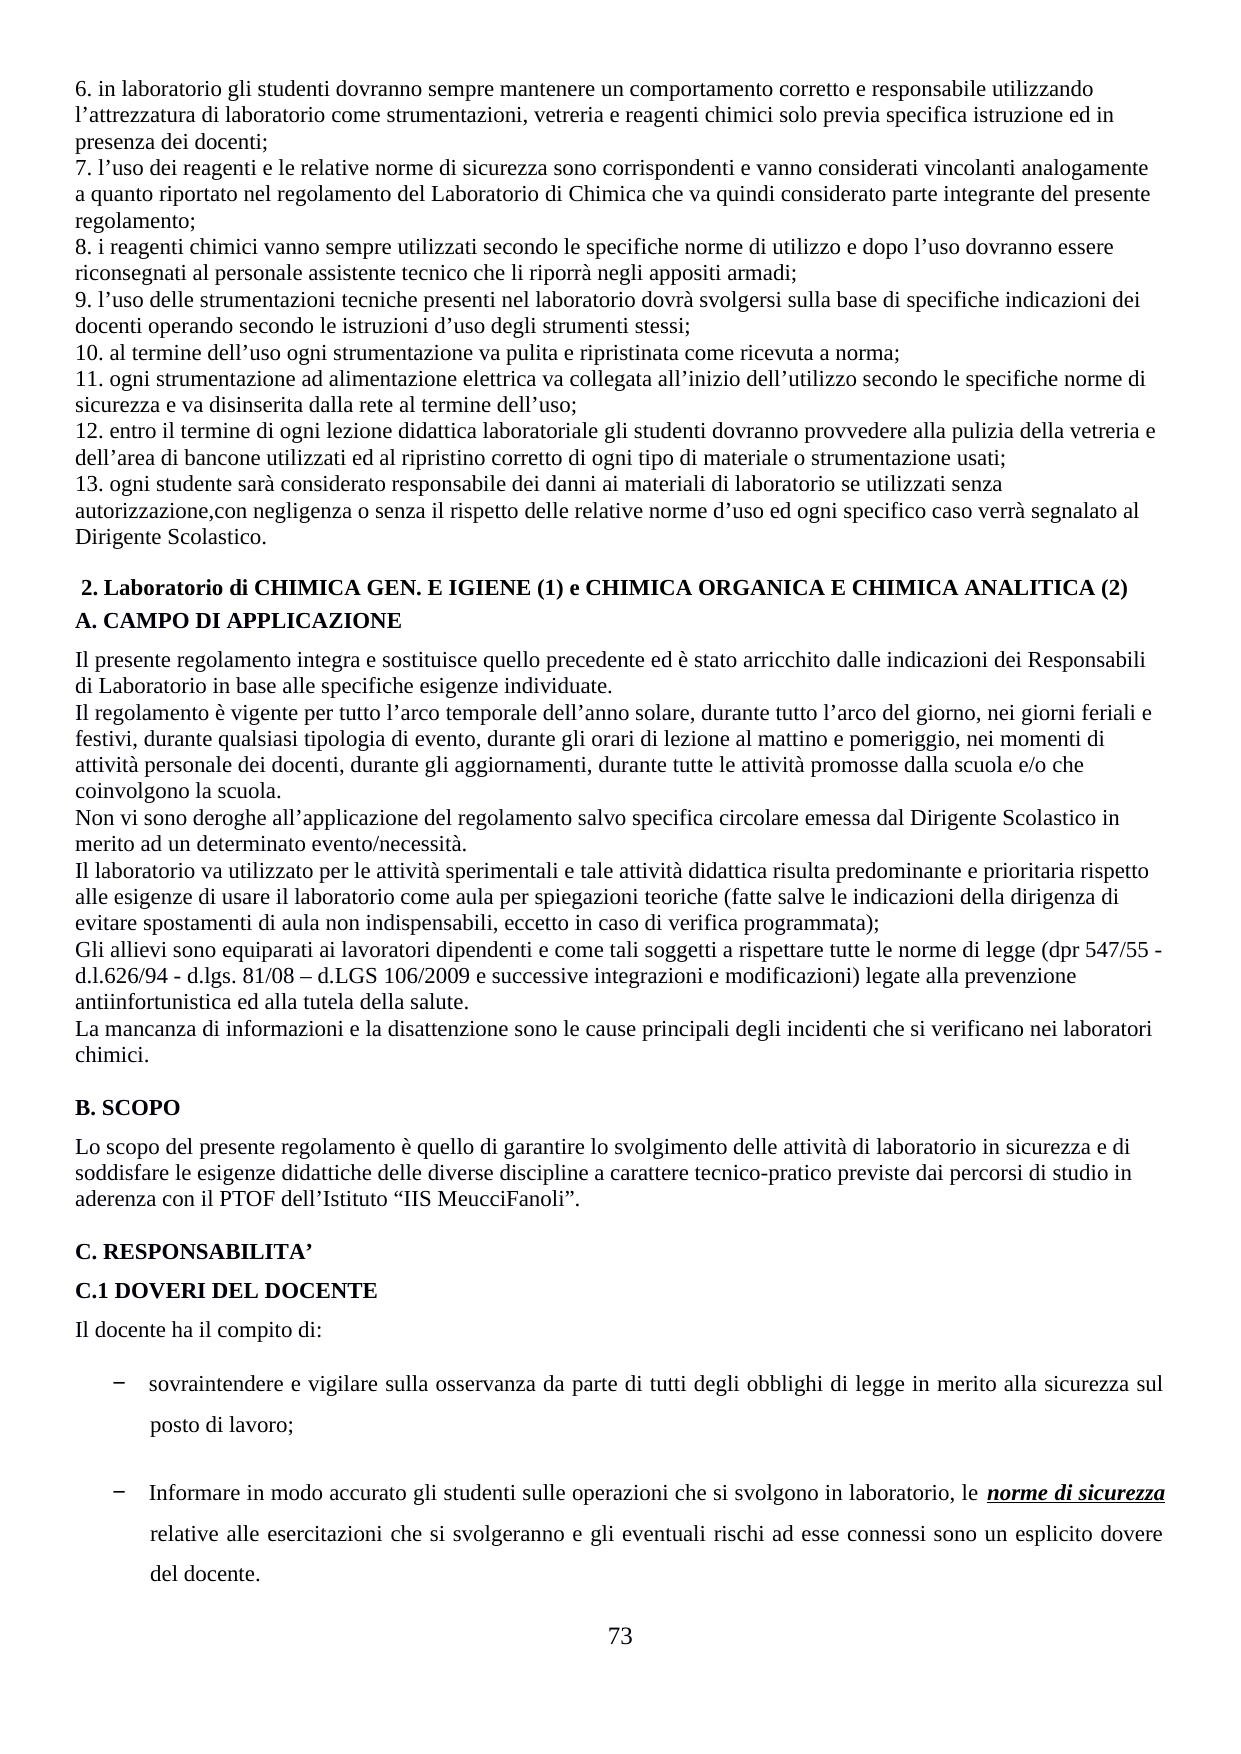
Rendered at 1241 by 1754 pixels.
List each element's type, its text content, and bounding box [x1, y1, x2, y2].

text B. SCOPO [75, 1094, 1165, 1120]
text C. RESPONSABILITA’ [75, 1238, 1165, 1264]
text C.1 DOVERI DEL DOCENTE [75, 1277, 1165, 1303]
text 11. ogni strumentazione ad alimentazione elettrica va collegata all’inizio dell’utilizzo secondo le specifiche norme di sicurezza e va disinserita dalla rete al termine dell’uso; [75, 365, 1165, 418]
text Non vi sono deroghe all’applicazione del regolamento salvo specifica circolare emessa dal Dirigente Scolastico in merito ad un determinato evento/necessità. [75, 804, 1165, 857]
subtitle 2. Laboratorio di CHIMICA GEN. E IGIENE (1) e CHIMICA ORGANICA E CHIMICA ANALITICA (2) [75, 574, 1165, 601]
text 6. in laboratorio gli studenti dovranno sempre mantenere un comportamento corretto e responsabile utilizzando l’attrezzatura di laboratorio come strumentazioni, vetreria e reagenti chimici solo previa specifica istruzione ed in presenza dei docenti; [75, 75, 1165, 154]
text 12. entro il termine di ogni lezione didattica laboratoriale gli studenti dovranno provvedere alla pulizia della vetreria e dell’area di bancone utilizzati ed al ripristino corretto di ogni tipo di materiale o strumentazione usati; [75, 418, 1165, 470]
text 8. i reagenti chimici vanno sempre utilizzati secondo le specifiche norme di utilizzo e dopo l’uso dovranno essere riconsegnati al personale assistente tecnico che li riporrà negli appositi armadi; [75, 233, 1165, 286]
text A. CAMPO DI APPLICAZIONE [75, 607, 1165, 633]
text Gli allievi sono equiparati ai lavoratori dipendenti e come tali soggetti a rispettare tutte le norme di legge (dpr 547/55 - d.l.626/94 - d.lgs. 81/08 – d.LGS 106/2009 e successive integrazioni e modificazioni) legate alla prevenzione antiinfortunistica ed alla tutela della salute. [75, 936, 1165, 1015]
text 13. ogni studente sarà considerato responsabile dei danni ai materiali di laboratorio se utilizzati senza autorizzazione,con negligenza o senza il rispetto delle relative norme d’uso ed ogni specifico caso verrà segnalato al Dirigente Scolastico. [75, 470, 1165, 549]
text Lo scopo del presente regolamento è quello di garantire lo svolgimento delle attività di laboratorio in sicurezza e di soddisfare le esigenze didattiche delle diverse discipline a carattere tecnico-pratico previste dai percorsi di studio in aderenza con il PTOF dell’Istituto “IIS MeucciFanoli”. [75, 1133, 1165, 1212]
text 9. l’uso delle strumentazioni tecniche presenti nel laboratorio dovrà svolgersi sulla base di specifiche indicazioni dei docenti operando secondo le istruzioni d’uso degli strumenti stessi; [75, 286, 1165, 338]
text 10. al termine dell’uso ogni strumentazione va pulita e ripristinata come ricevuta a norma; [75, 338, 1165, 365]
text Il regolamento è vigente per tutto l’arco temporale dell’anno solare, durante tutto l’arco del giorno, nei giorni feriali e festivi, durante qualsiasi tipologia di evento, durante gli orari di lezione al mattino e pomeriggio, nei momenti di attività personale dei docenti, durante gli aggiornamenti, durante tutte le attività promosse dalla scuola e/o che coinvolgono la scuola. [75, 698, 1165, 804]
text La mancanza di informazioni e la disattenzione sono le cause principali degli incidenti che si verificano nei laboratori chimici. [75, 1015, 1165, 1067]
list sovraintendere e vigilare sulla osservanza da parte di tutti degli obblighi di legge in merito alla sicurezza sul posto di lavoro; [112, 1367, 1165, 1438]
text Il presente regolamento integra e sostituisce quello precedente ed è stato arricchito dalle indicazioni dei Responsabili di Laboratorio in base alle specifiche esigenze individuate. [75, 646, 1165, 698]
text Il laboratorio va utilizzato per le attività sperimentali e tale attività didattica risulta predominante e prioritaria rispetto alle esigenze di usare il laboratorio come aula per spiegazioni teoriche (fatte salve le indicazioni della dirigenza di evitare spostamenti di aula non indispensabili, eccetto in caso di verifica programmata); [75, 857, 1165, 936]
text 7. l’uso dei reagenti e le relative norme di sicurezza sono corrispondenti e vanno considerati vincolanti analogamente a quanto riportato nel regolamento del Laboratorio di Chimica che va quindi considerato parte integrante del presente regolamento; [75, 154, 1165, 233]
list Informare in modo accurato gli studenti sulle operazioni che si svolgono in laboratorio, le norme di sicurezza relative alle esercitazioni che si svolgeranno e gli eventuali rischi ad esse connessi sono un esplicito dovere del docente. [112, 1476, 1165, 1586]
text Il docente ha il compito di: [75, 1316, 1165, 1342]
